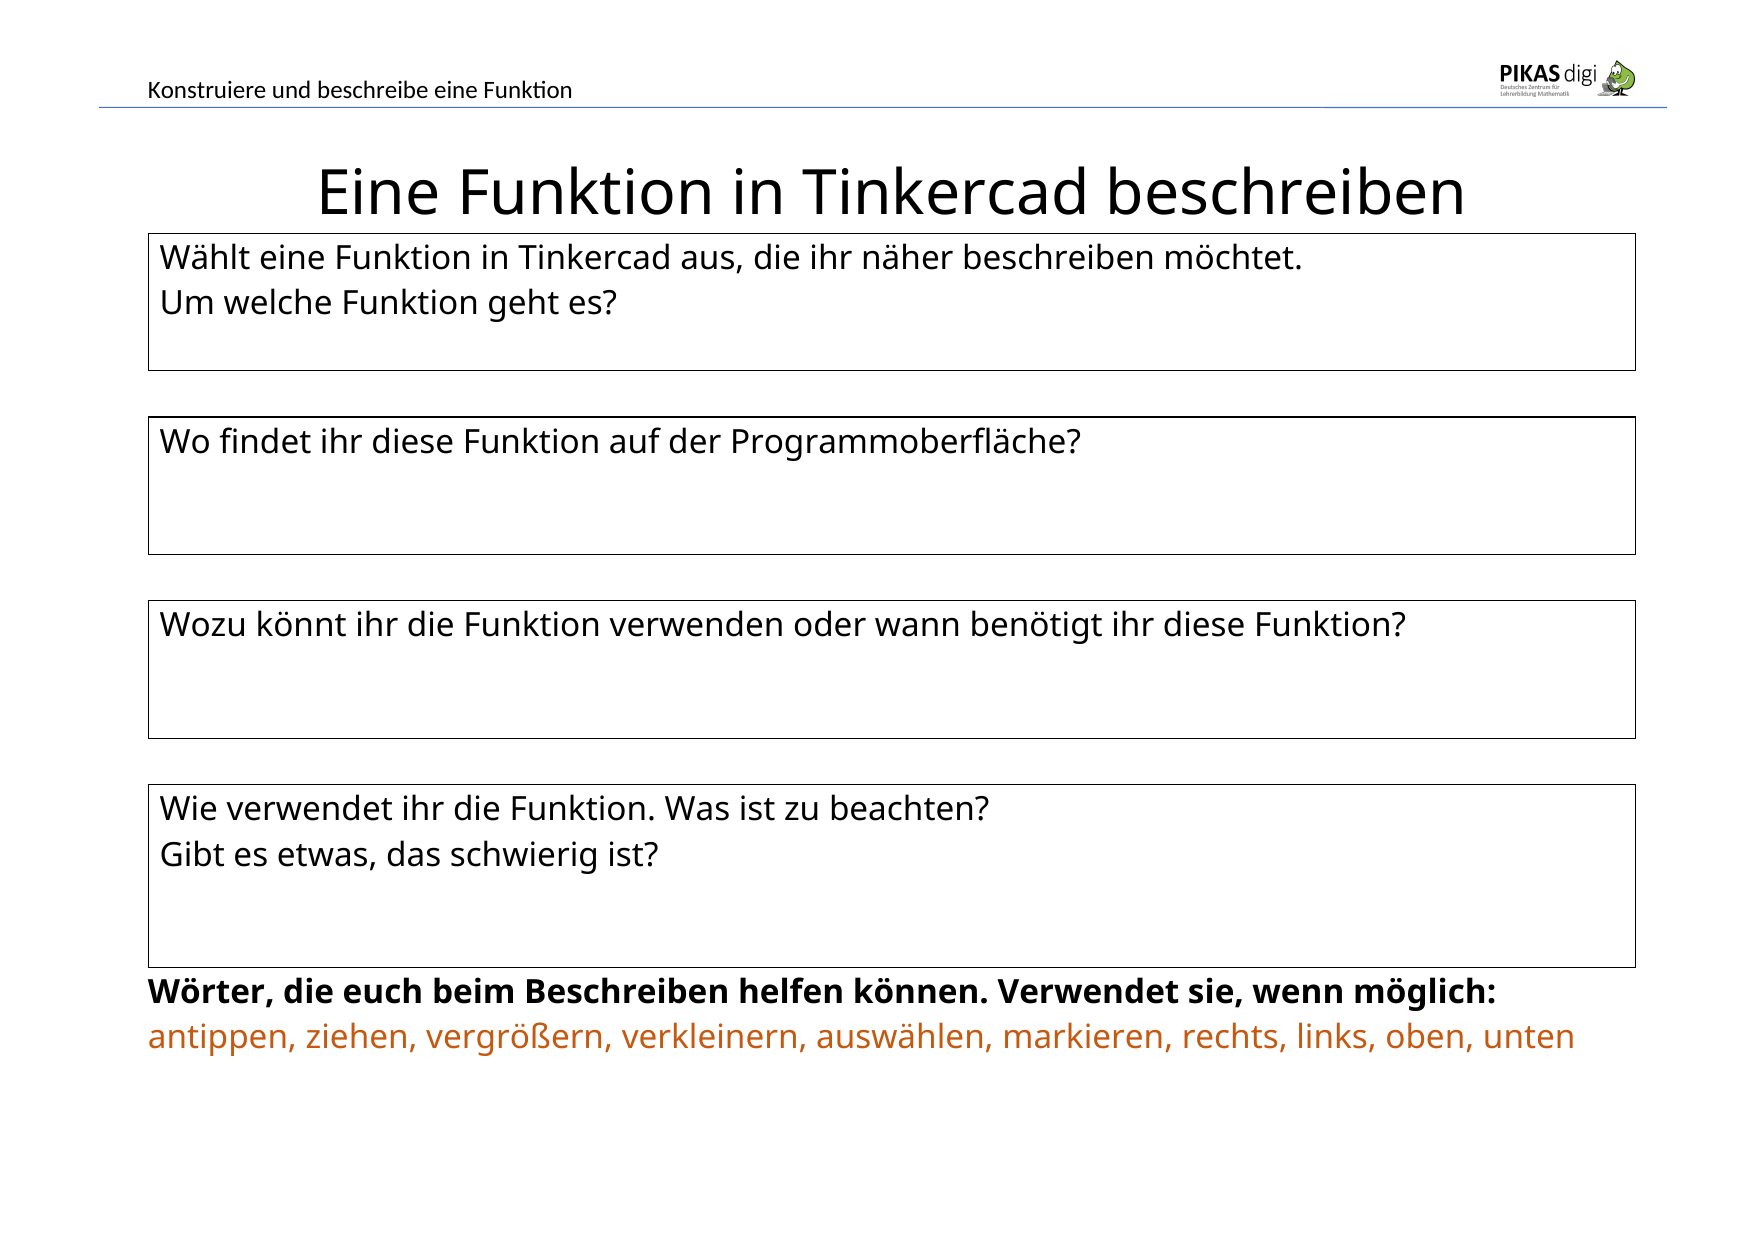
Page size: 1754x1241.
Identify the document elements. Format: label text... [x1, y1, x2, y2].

table_header Wählt eine Funktion in Tinkercad aus, die ihr näher beschreiben möchtet. Um welche Funktion geht es? [149, 234, 1635, 370]
table_header Wo findet ihr diese Funktion auf der Programmoberfläche? [149, 418, 1635, 554]
table_header Wozu könnt ihr die Funktion verwenden oder wann benötigt ihr diese Funktion? [149, 601, 1635, 737]
text Eine Funktion in Tinkercad beschreiben [148, 148, 1636, 233]
table_header Wie verwendet ihr die Funktion. Was ist zu beachten? Gibt es etwas, das schwierig ist? [149, 785, 1635, 967]
text Wörter, die euch beim Beschreiben helfen können. Verwendet sie, wenn möglich: [148, 968, 1636, 1013]
text antippen, ziehen, vergrößern, verkleinern, auswählen, markieren, rechts, links, oben, unten [148, 1013, 1636, 1058]
picture [1499, 60, 1635, 97]
